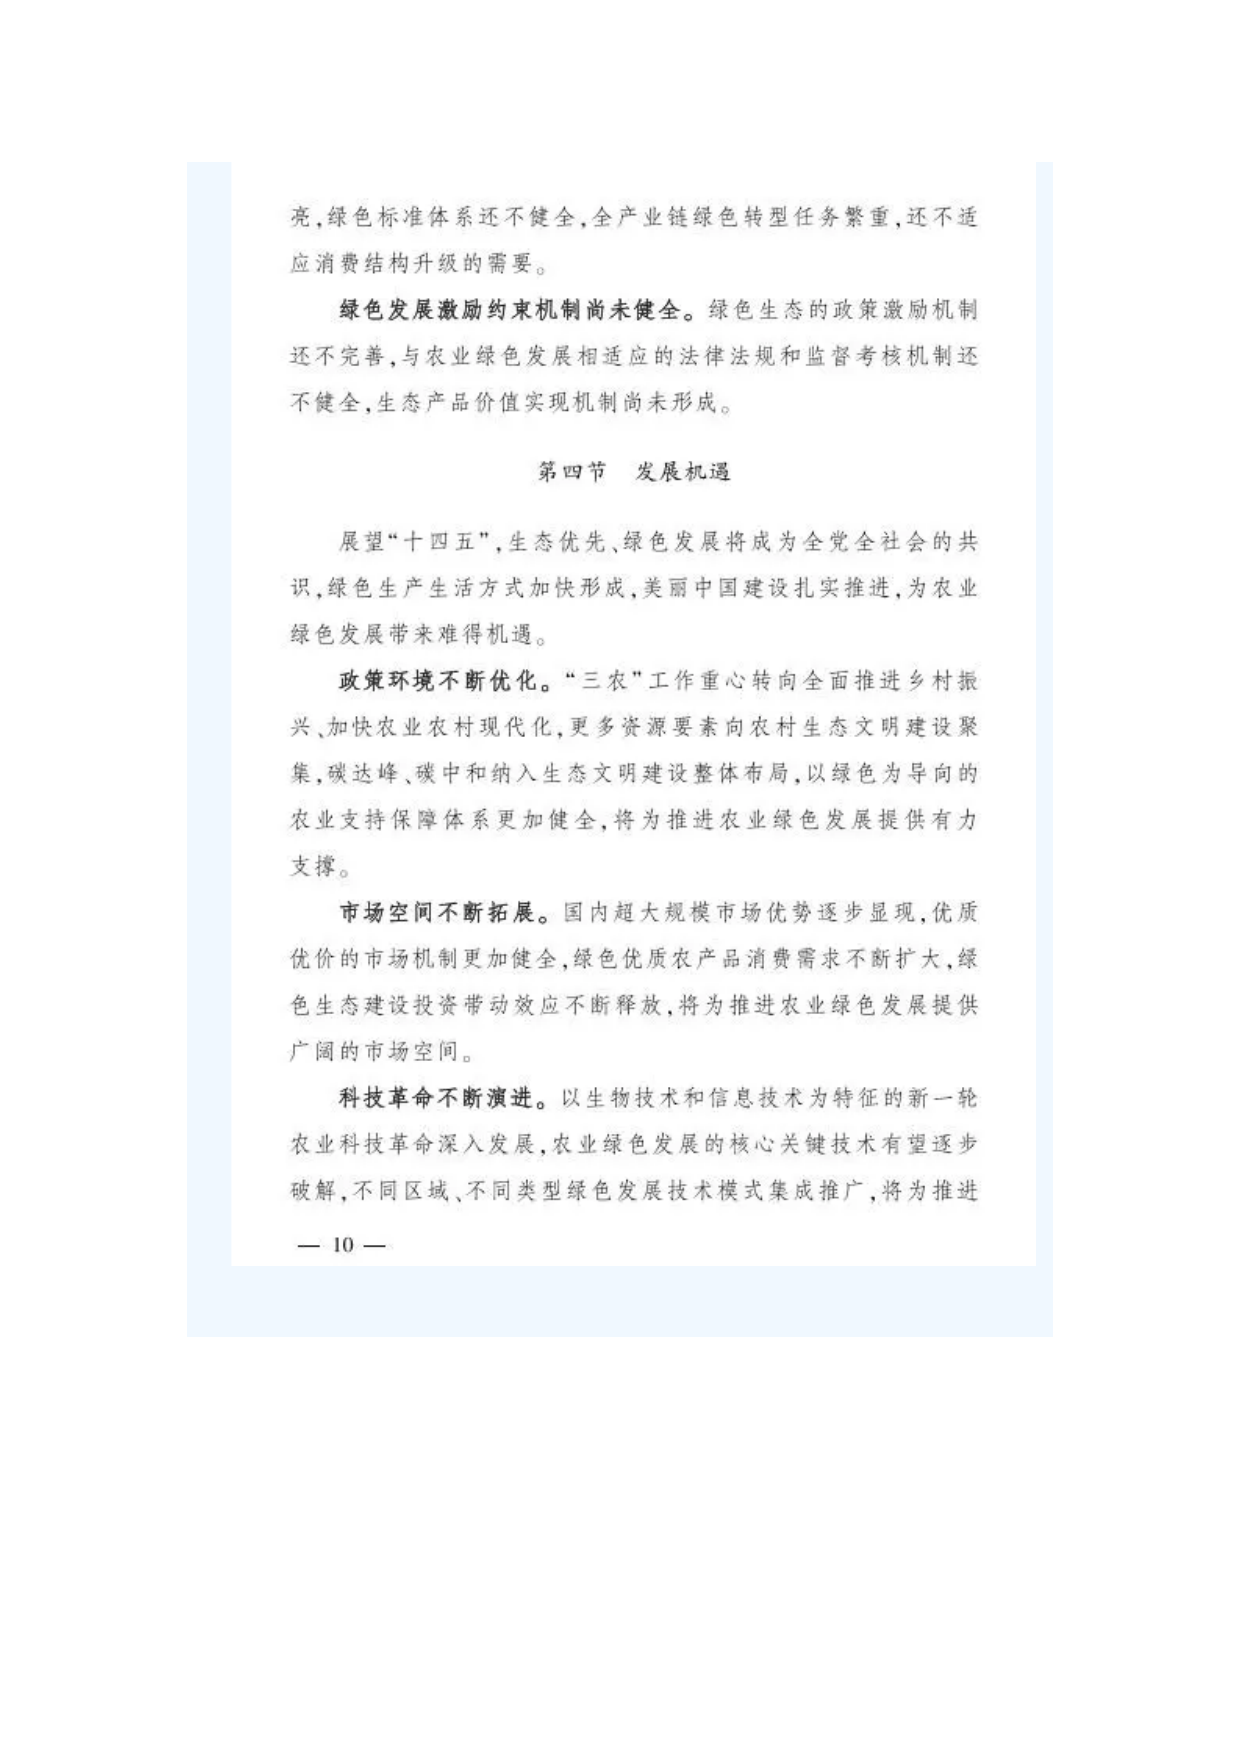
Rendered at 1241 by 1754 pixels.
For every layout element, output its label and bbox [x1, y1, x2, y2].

picture [231, 162, 1036, 1266]
